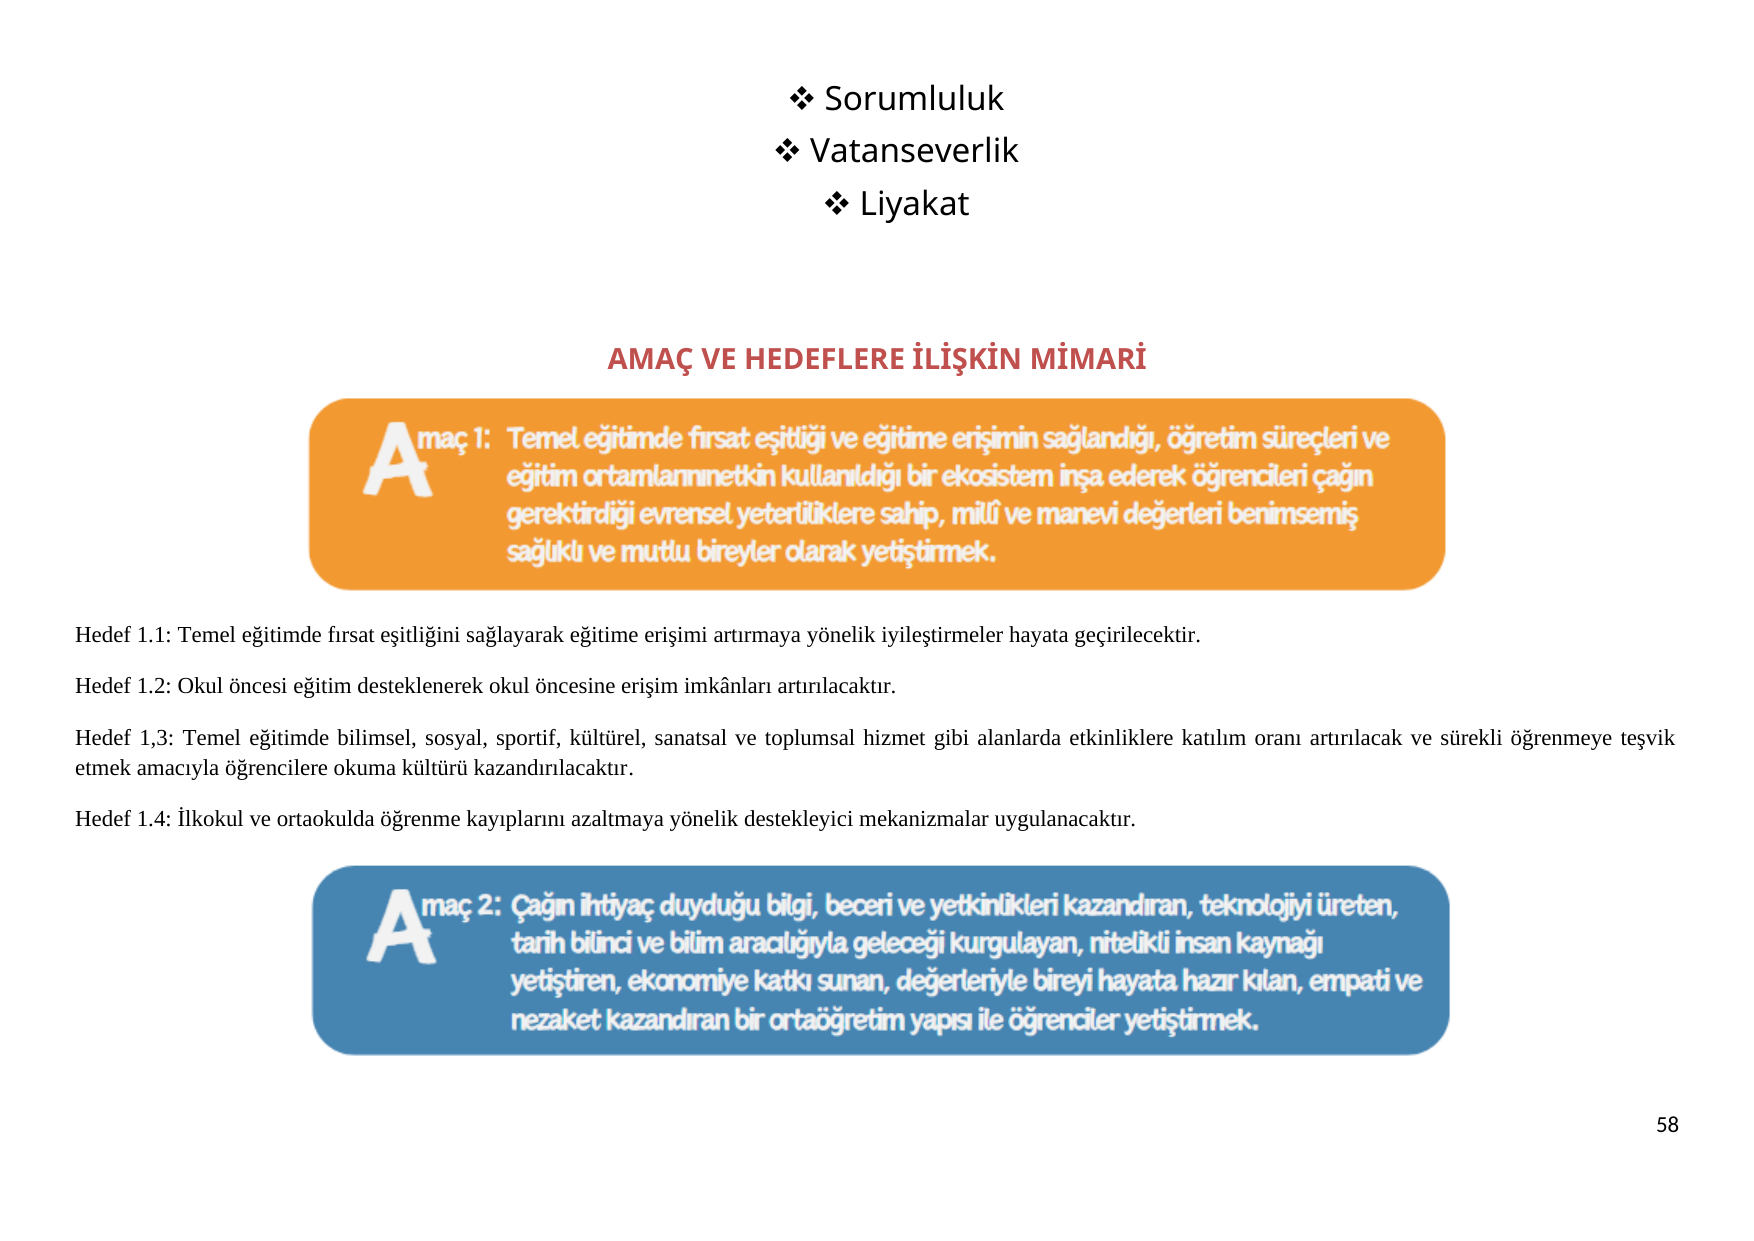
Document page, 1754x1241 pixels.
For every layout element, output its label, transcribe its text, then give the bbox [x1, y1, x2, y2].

picture [288, 383, 1466, 597]
text Hedef 1.4: İlkokul ve ortaokulda öğrenme kayıplarını azaltmaya yönelik destekleyici mekanizmalar uygulanacaktır. [75, 805, 1679, 831]
text Hedef 1.1: Temel eğitimde fırsat eşitliğini sağlayarak eğitime erişimi artırmaya yönelik iyileştirmeler hayata geçirilecektir. [75, 621, 1679, 648]
list Sorumluluk [112, 75, 1679, 120]
list Vatanseverlik [112, 127, 1679, 173]
text Hedef 1,3: Temel eğitimde bilimsel, sosyal, sportif, kültürel, sanatsal ve toplumsal hizmet gibi alanlarda etkinliklere katılım oranı artırılacak ve sürekli öğrenmeye teşvik etmek amacıyla öğrencilere okuma kültürü kazandırılacaktır. [75, 723, 1679, 780]
picture [291, 855, 1463, 1070]
list Liyakat [112, 179, 1679, 225]
text Hedef 1.2: Okul öncesi eğitim desteklenerek okul öncesine erişim imkânları artırılacaktır. [75, 672, 1679, 699]
subtitle AMAÇ VE HEDEFLERE İLİŞKİN MİMARİ [75, 338, 1679, 378]
